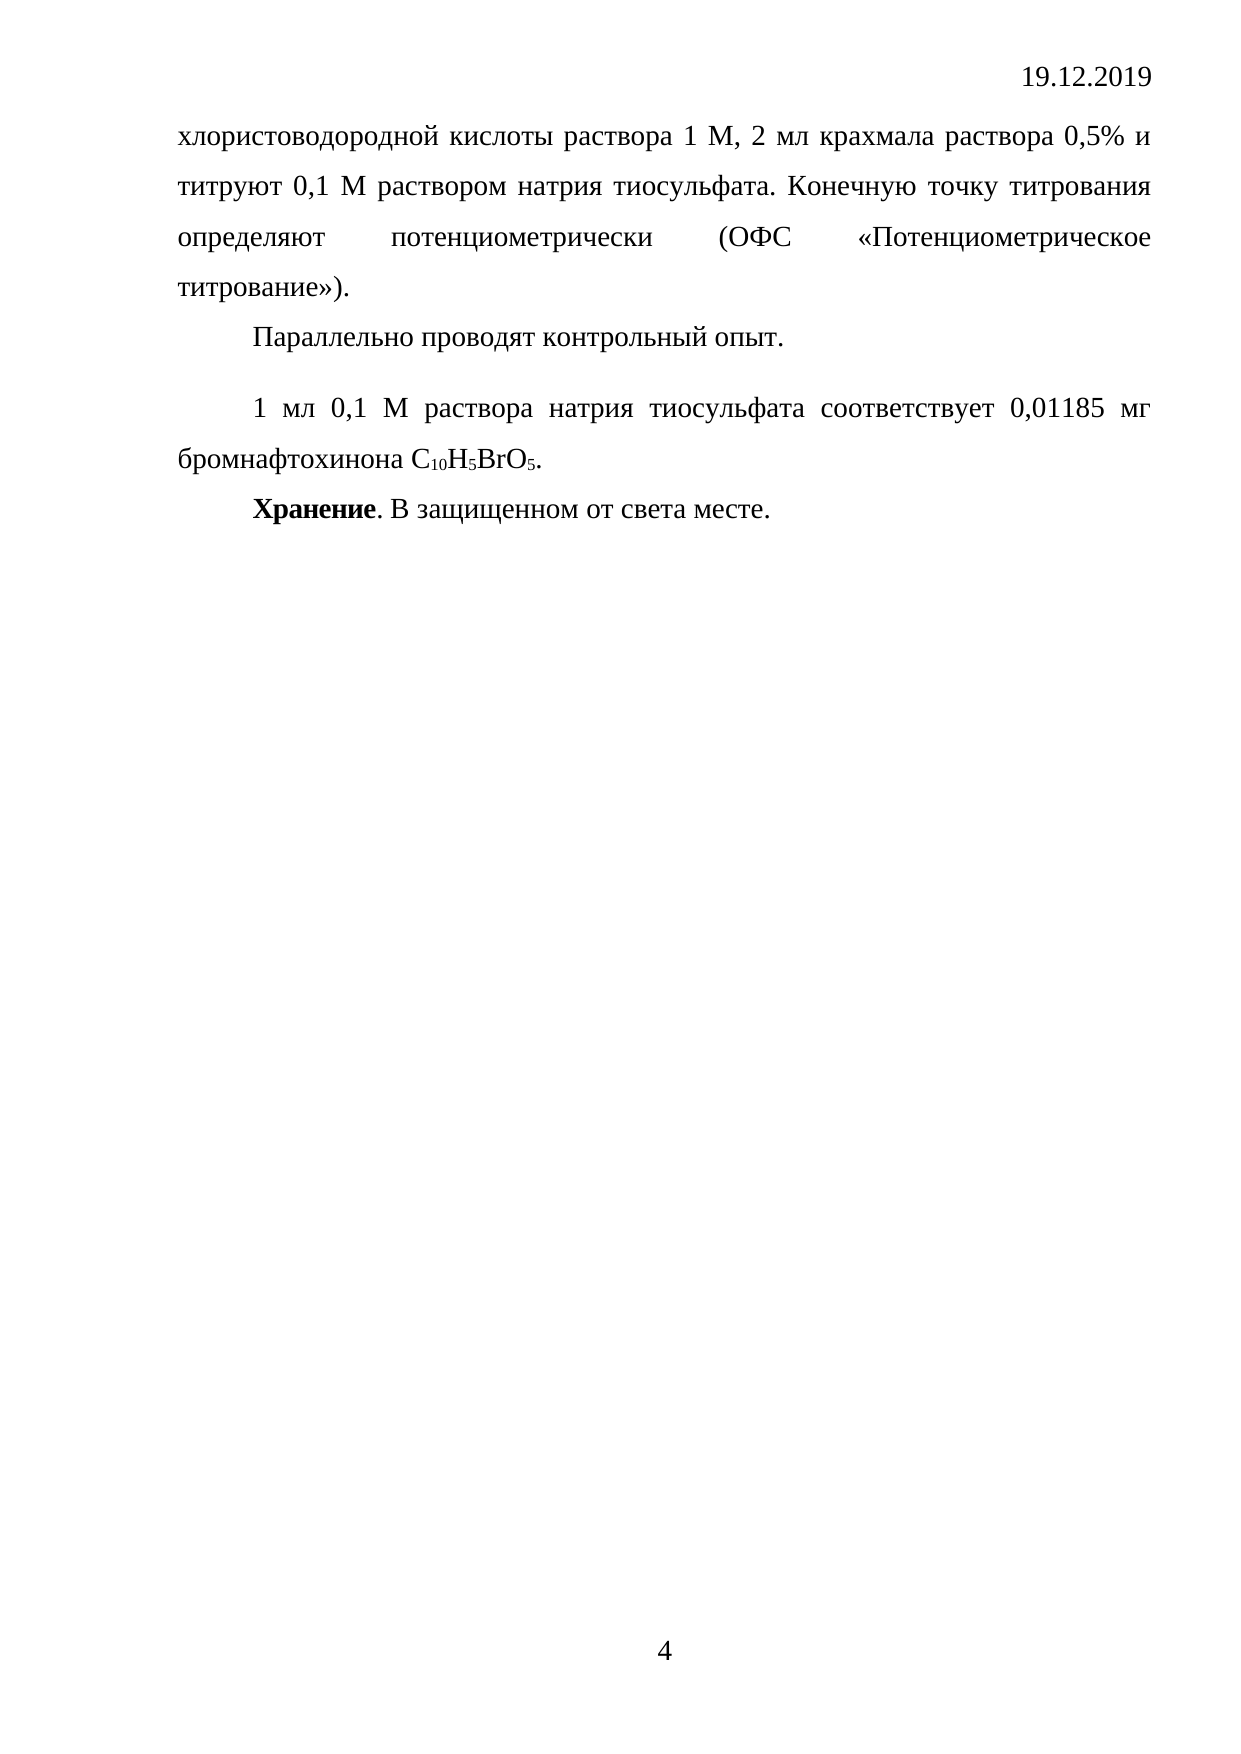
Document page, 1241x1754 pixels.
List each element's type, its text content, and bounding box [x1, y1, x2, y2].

text Параллельно проводят контрольный опыт. [177, 319, 1152, 353]
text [177, 118, 1152, 303]
text 1 мл 0,1 М раствора натрия тиосульфата соответствует 0,01185 мг бромнафтохинона C10H5BrO5. [177, 391, 1152, 474]
text Хранение. В защищенном от света месте. [177, 491, 1152, 525]
